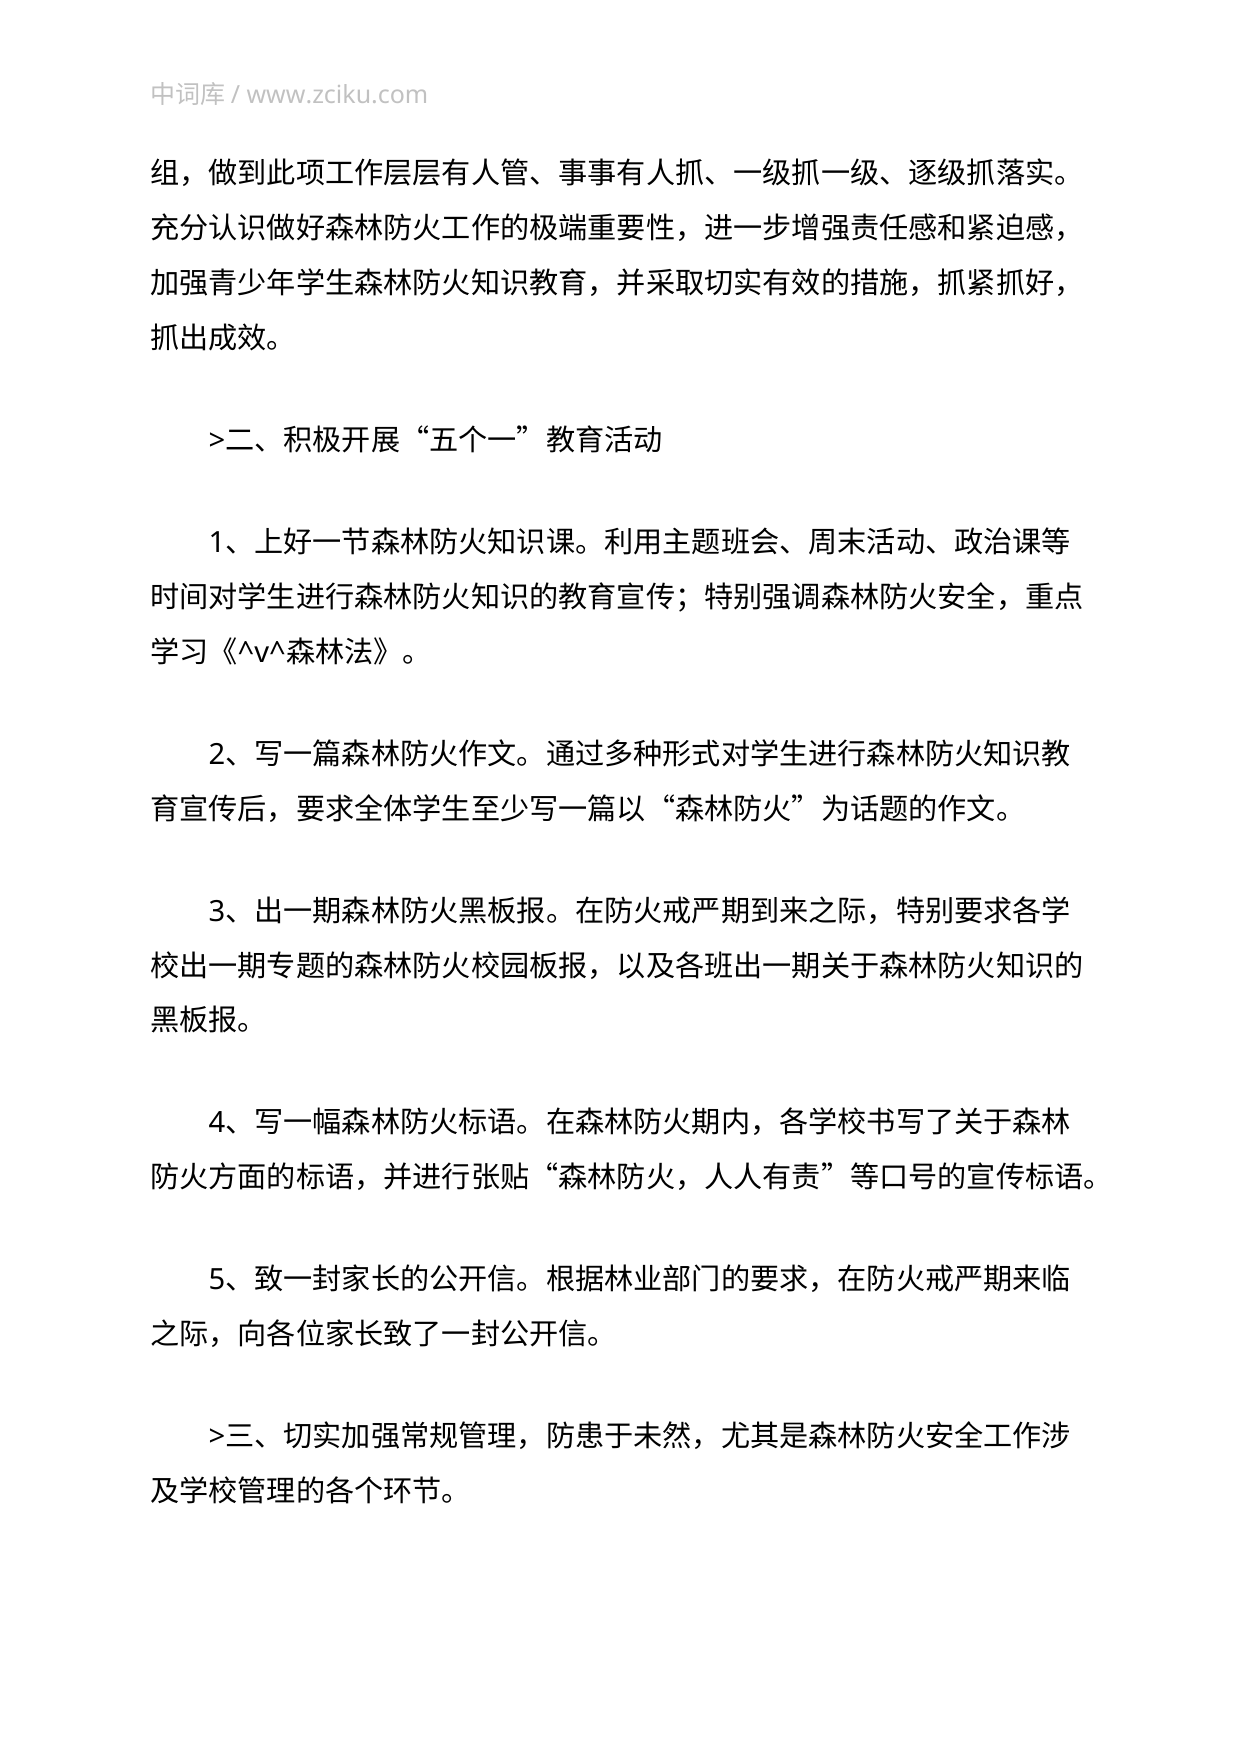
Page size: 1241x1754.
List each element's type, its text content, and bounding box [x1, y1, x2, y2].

text 5、致一封家长的公开信。根据林业部门的要求，在防火戒严期来临之际，向各位家长致了一封公开信。 [150, 1256, 1090, 1353]
text >二、积极开展“五个一”教育活动 [150, 416, 1090, 459]
text 2、写一篇森林防火作文。通过多种形式对学生进行森林防火知识教育宣传后，要求全体学生至少写一篇以“森林防火”为话题的作文。 [150, 730, 1090, 828]
text 3、出一期森林防火黑板报。在防火戒严期到来之际，特别要求各学校出一期专题的森林防火校园板报，以及各班出一期关于森林防火知识的黑板报。 [150, 887, 1090, 1039]
text 1、上好一节森林防火知识课。利用主题班会、周末活动、政治课等时间对学生进行森林防火知识的教育宣传；特别强调森林防火安全，重点学习《^v^森林法》。 [150, 518, 1090, 671]
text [150, 150, 1090, 357]
text >三、切实加强常规管理，防患于未然，尤其是森林防火安全工作涉及学校管理的各个环节。 [150, 1412, 1090, 1509]
text 4、写一幅森林防火标语。在森林防火期内，各学校书写了关于森林防火方面的标语，并进行张贴“森林防火，人人有责”等口号的宣传标语。 [150, 1099, 1090, 1196]
